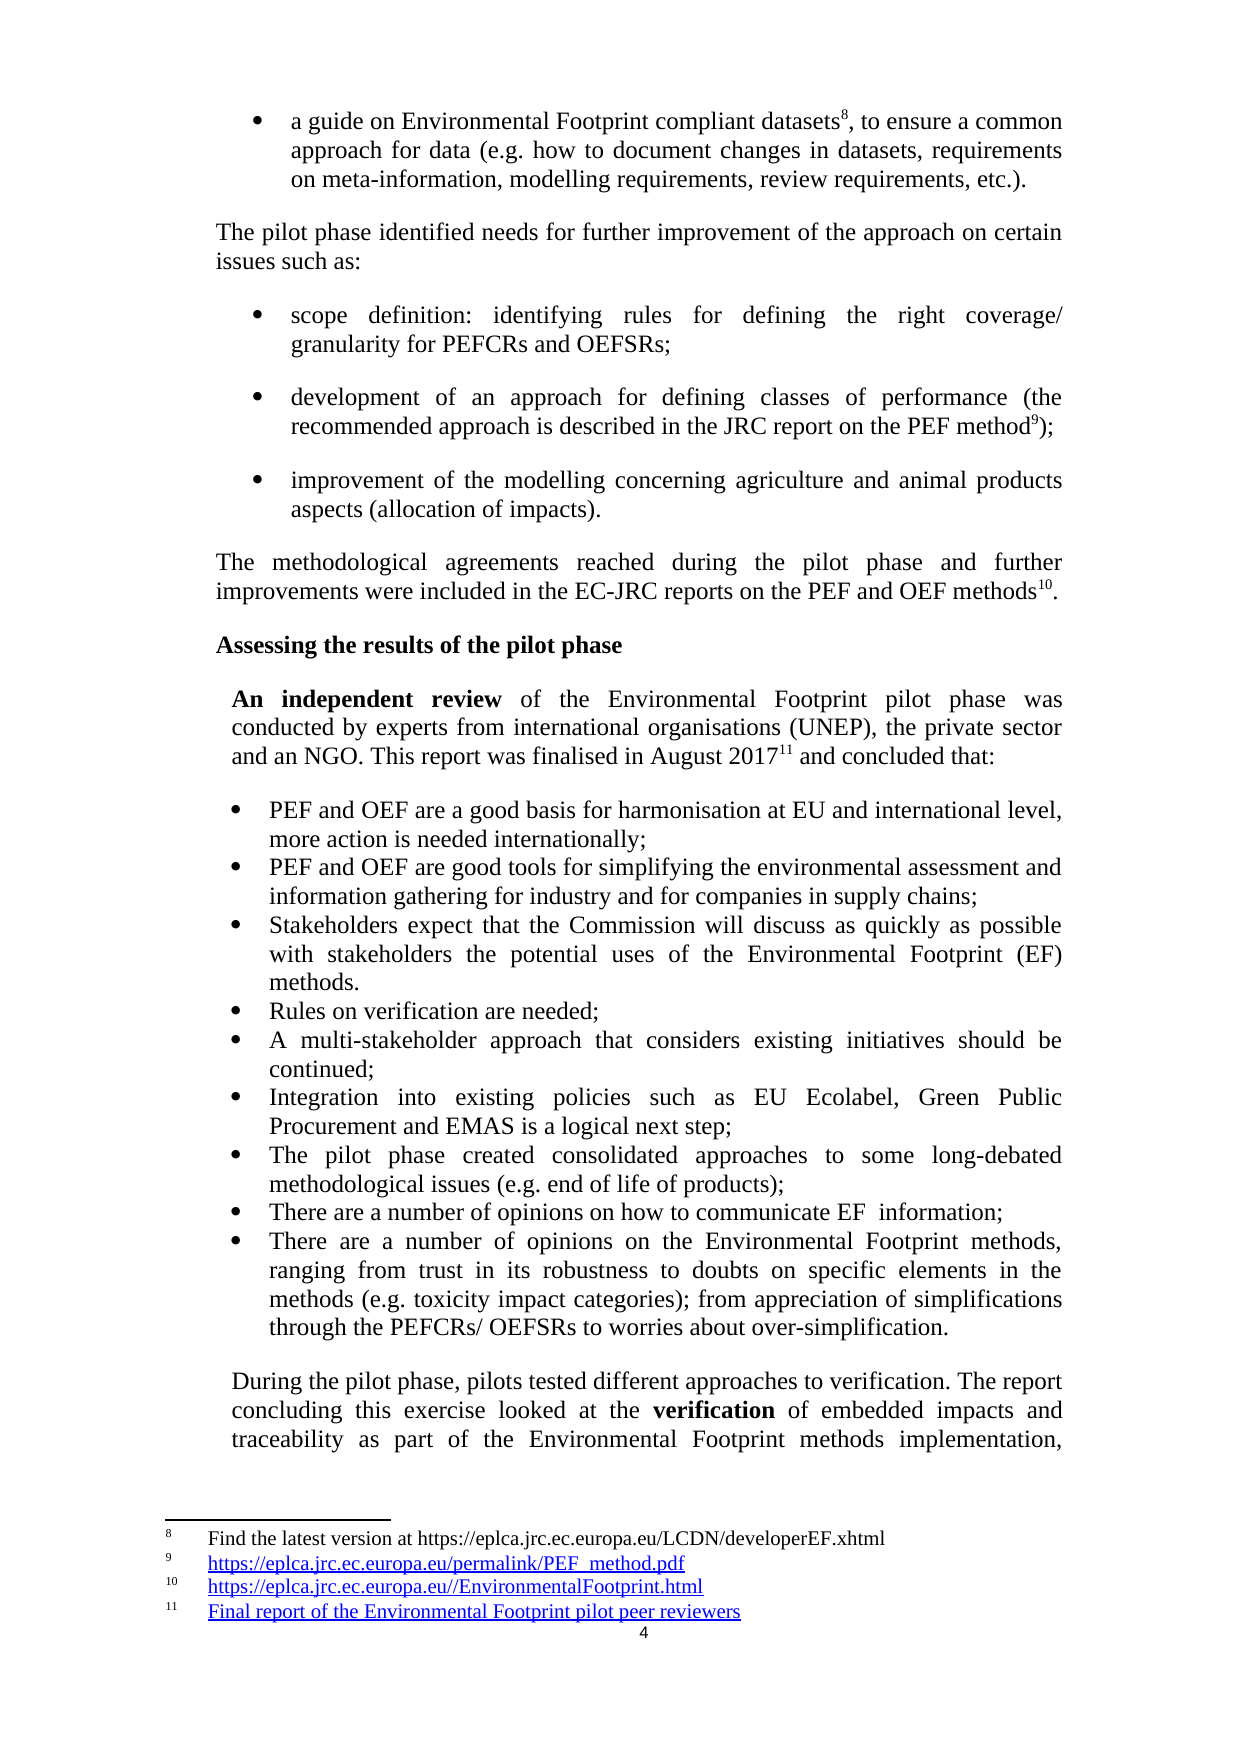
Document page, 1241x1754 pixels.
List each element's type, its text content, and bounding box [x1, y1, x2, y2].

list Integration into existing policies such as EU Ecolabel, Green Public Procurement and EMAS is a logical next step; [231, 1082, 1063, 1140]
list PEF and OEF are a good basis for harmonisation at EU and international level, more action is needed internationally; [231, 795, 1063, 852]
list development of an approach for defining classes of performance (the recommended approach is described in the JRC report on the PEF method); [253, 382, 1063, 440]
list PEF and OEF are good tools for simplifying the environmental assessment and information gathering for industry and for companies in supply chains; [231, 852, 1063, 910]
text An independent review of the Environmental Footprint pilot phase was conducted by experts from international organisations (UNEP), the private sector and an NGO. This report was finalised in August 2017 and concluded that: [231, 684, 1063, 770]
list a guide on Environmental Footprint compliant datasets, to ensure a common approach for data (e.g. how to document changes in datasets, requirements on meta-information, modelling requirements, review requirements, etc.). [253, 106, 1063, 192]
text The pilot phase identified needs for further improvement of the approach on certain issues such as: [216, 217, 1063, 275]
list There are a number of opinions on the Environmental Footprint methods, ranging from trust in its robustness to doubts on specific elements in the methods (e.g. toxicity impact categories); from appreciation of simplifications through the PEFCRs/ OEFSRs to worries about over-simplification. [231, 1226, 1063, 1341]
text The methodological agreements reached during the pilot phase and further improvements were included in the EC-JRC reports on the PEF and OEF methods. [216, 547, 1063, 605]
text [231, 1366, 1063, 1452]
text Assessing the results of the pilot phase [216, 630, 1063, 659]
list Stakeholders expect that the Commission will discuss as quickly as possible with stakeholders the potential uses of the Environmental Footprint (EF) methods. [231, 910, 1063, 996]
list A multi-stakeholder approach that considers existing initiatives should be continued; [231, 1025, 1063, 1082]
list Rules on verification are needed; [231, 996, 1063, 1025]
list scope definition: identifying rules for defining the right coverage/ granularity for PEFCRs and OEFSRs; [253, 300, 1063, 357]
list improvement of the modelling concerning agriculture and animal products aspects (allocation of impacts). [253, 465, 1063, 522]
list There are a number of opinions on how to communicate EF information; [231, 1197, 1063, 1226]
list The pilot phase created consolidated approaches to some long-debated methodological issues (e.g. end of life of products); [231, 1140, 1063, 1197]
